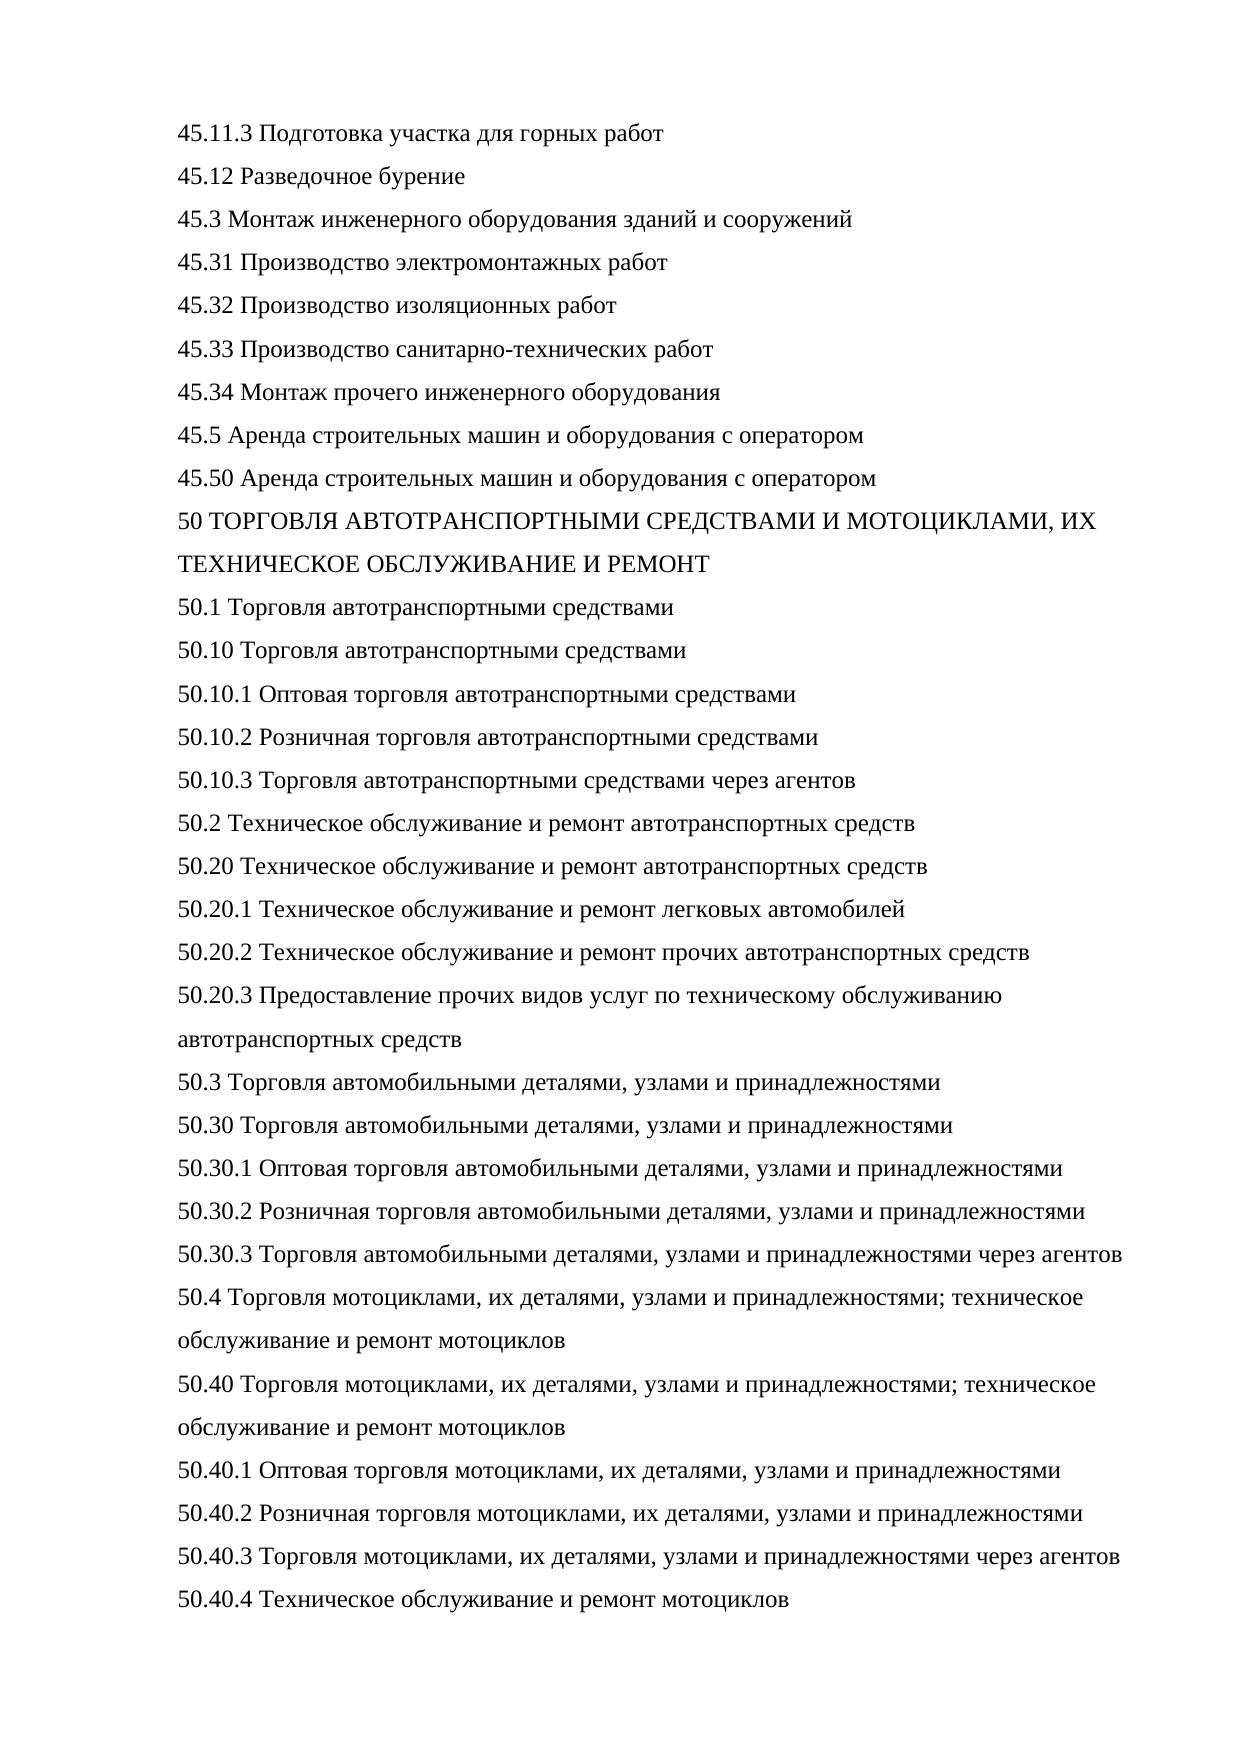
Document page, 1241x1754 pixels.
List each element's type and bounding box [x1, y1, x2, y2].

text [177, 118, 1152, 1613]
